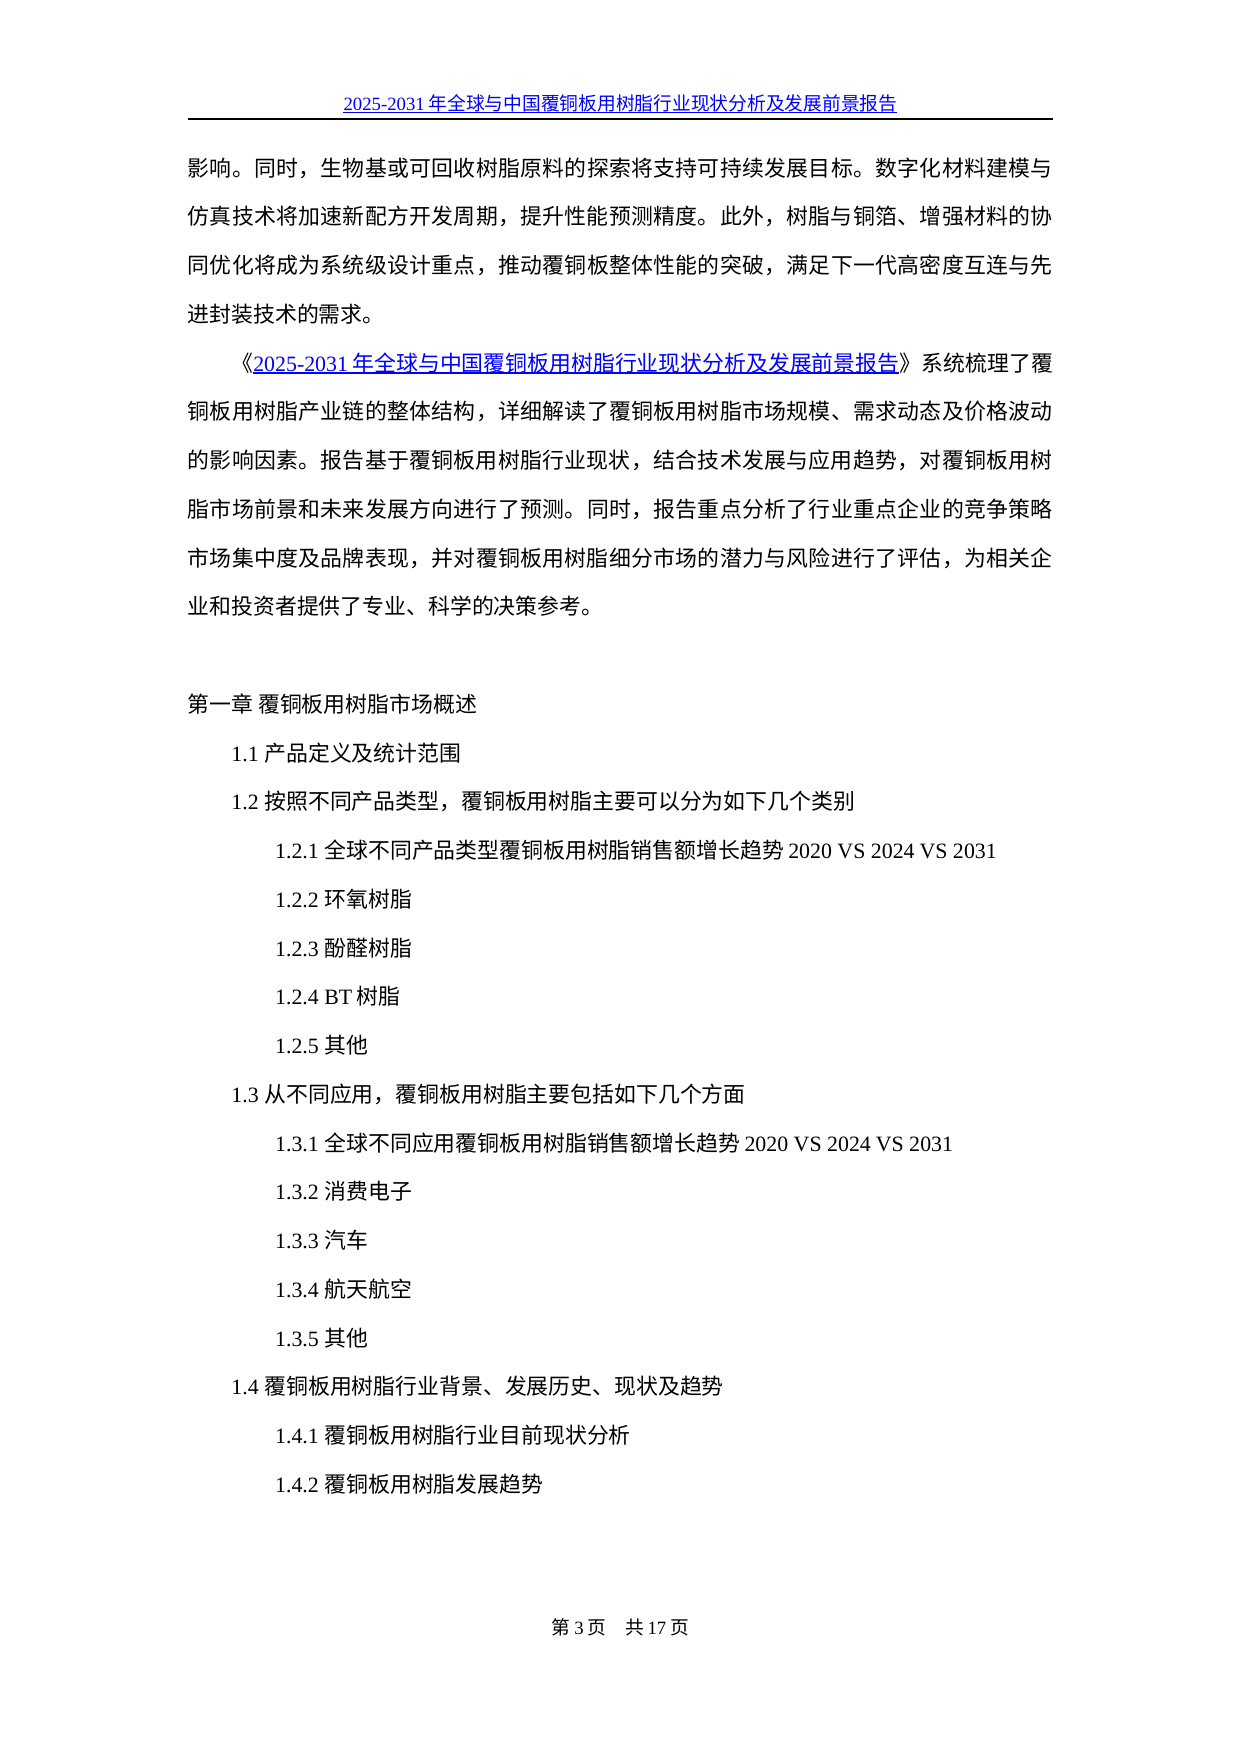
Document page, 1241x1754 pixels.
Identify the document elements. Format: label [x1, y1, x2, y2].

text [187, 150, 1053, 1499]
